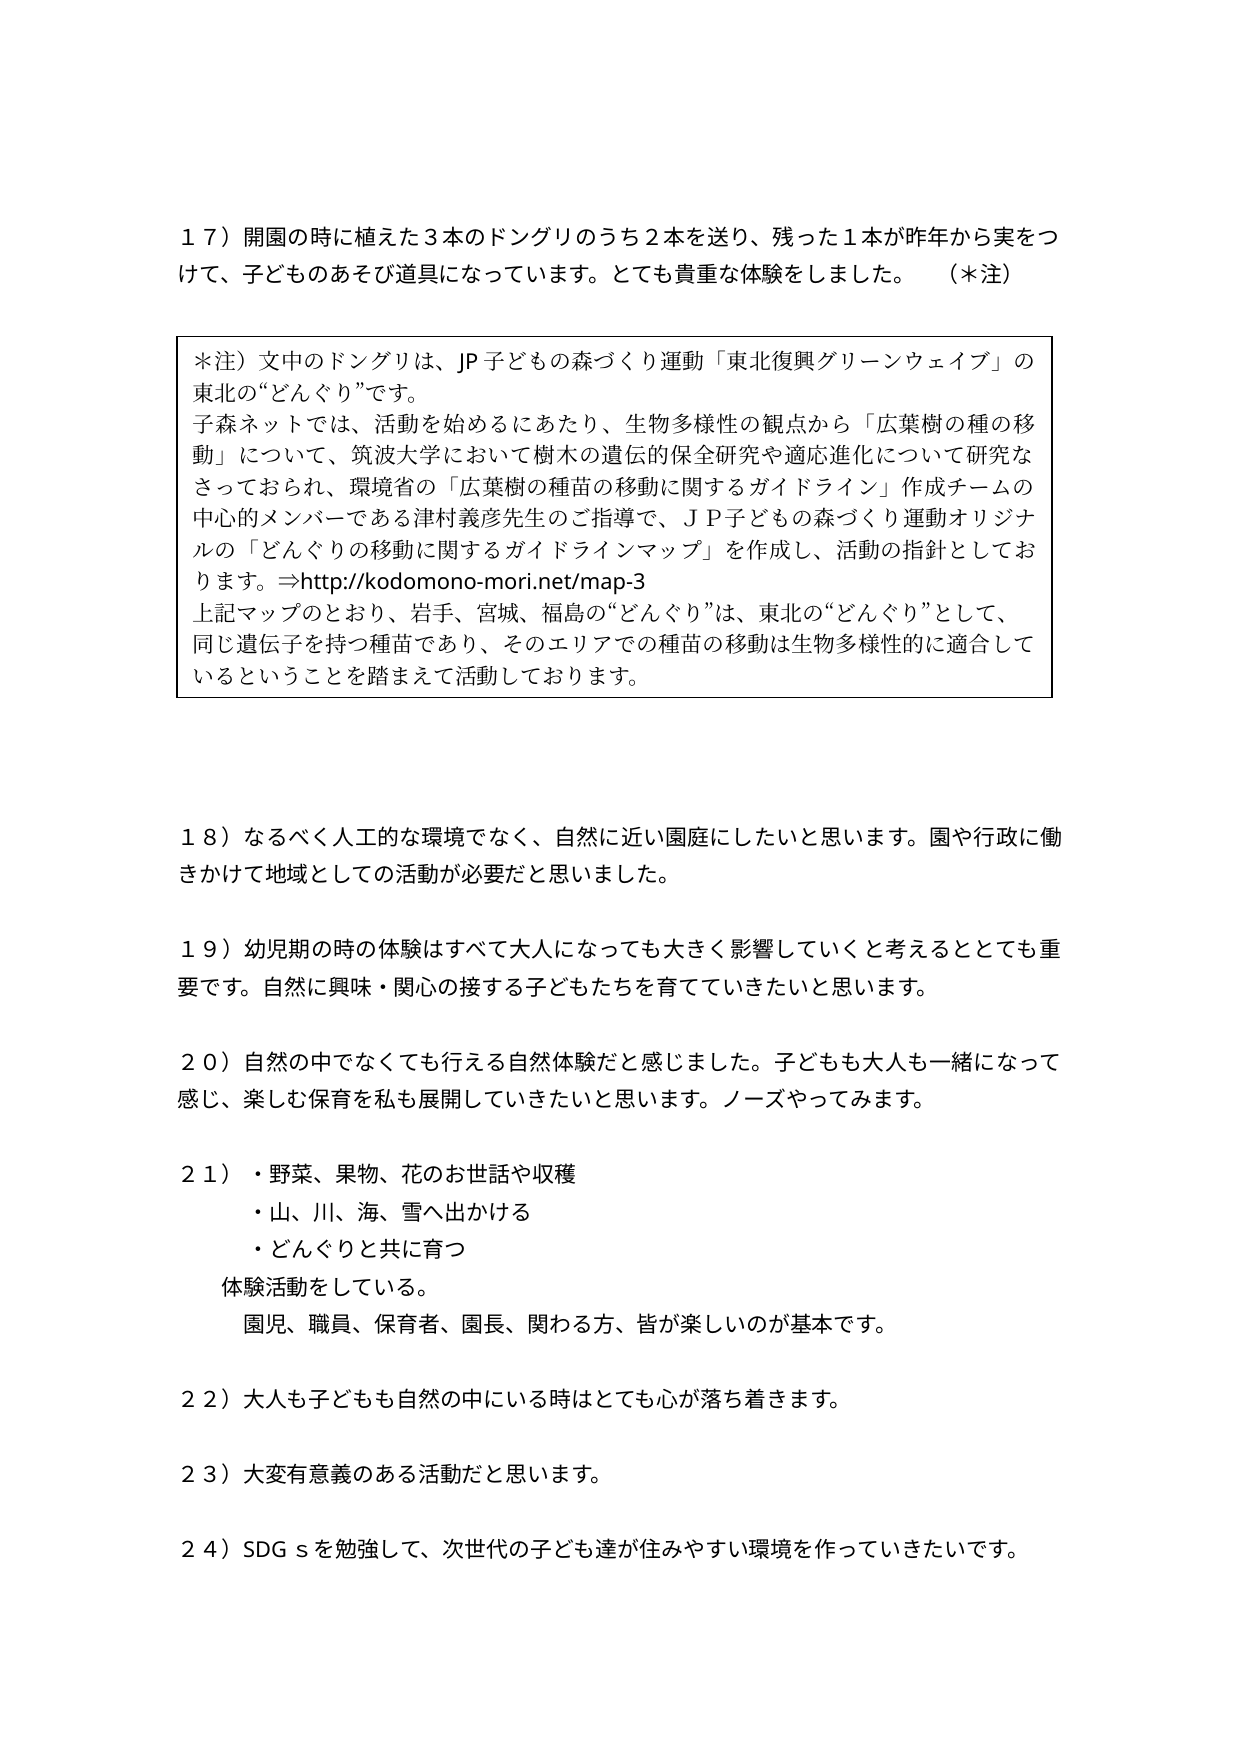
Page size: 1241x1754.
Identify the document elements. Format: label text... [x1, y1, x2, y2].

text ２１） ・野菜、果物、花のお世話や収穫 [177, 1154, 1063, 1192]
text ２４）SDGｓを勉強して、次世代の子ども達が住みやすい環境を作っていきたいです。 [177, 1529, 1063, 1567]
text １７）開園の時に植えた３本のドングリのうち２本を送り、残った１本が昨年から実をつけて、子どものあそび道具になっています。とても貴重な体験をしました。 （＊注） [177, 217, 1063, 292]
text 体験活動をしている。 [177, 1267, 1063, 1304]
text ２３）大変有意義のある活動だと思います。 [177, 1454, 1063, 1492]
text １９）幼児期の時の体験はすべて大人になっても大きく影響していくと考えるととても重要です。自然に興味・関心の接する子どもたちを育てていきたいと思います。 [177, 929, 1063, 1004]
text ２０）自然の中でなくても行える自然体験だと感じました。子どもも大人も一緒になって感じ、楽しむ保育を私も展開していきたいと思います。ノーズやってみます。 [177, 1042, 1063, 1117]
text ・どんぐりと共に育つ [177, 1229, 1063, 1267]
text ２２）大人も子どもも自然の中にいる時はとても心が落ち着きます。 [177, 1379, 1063, 1417]
text ・山、川、海、雪へ出かける [177, 1192, 1063, 1229]
text １８）なるべく人工的な環境でなく、自然に近い園庭にしたいと思います。園や行政に働きかけて地域としての活動が必要だと思いました。 [177, 817, 1063, 892]
text 園児、職員、保育者、園長、関わる方、皆が楽しいのが基本です。 [177, 1304, 1063, 1342]
